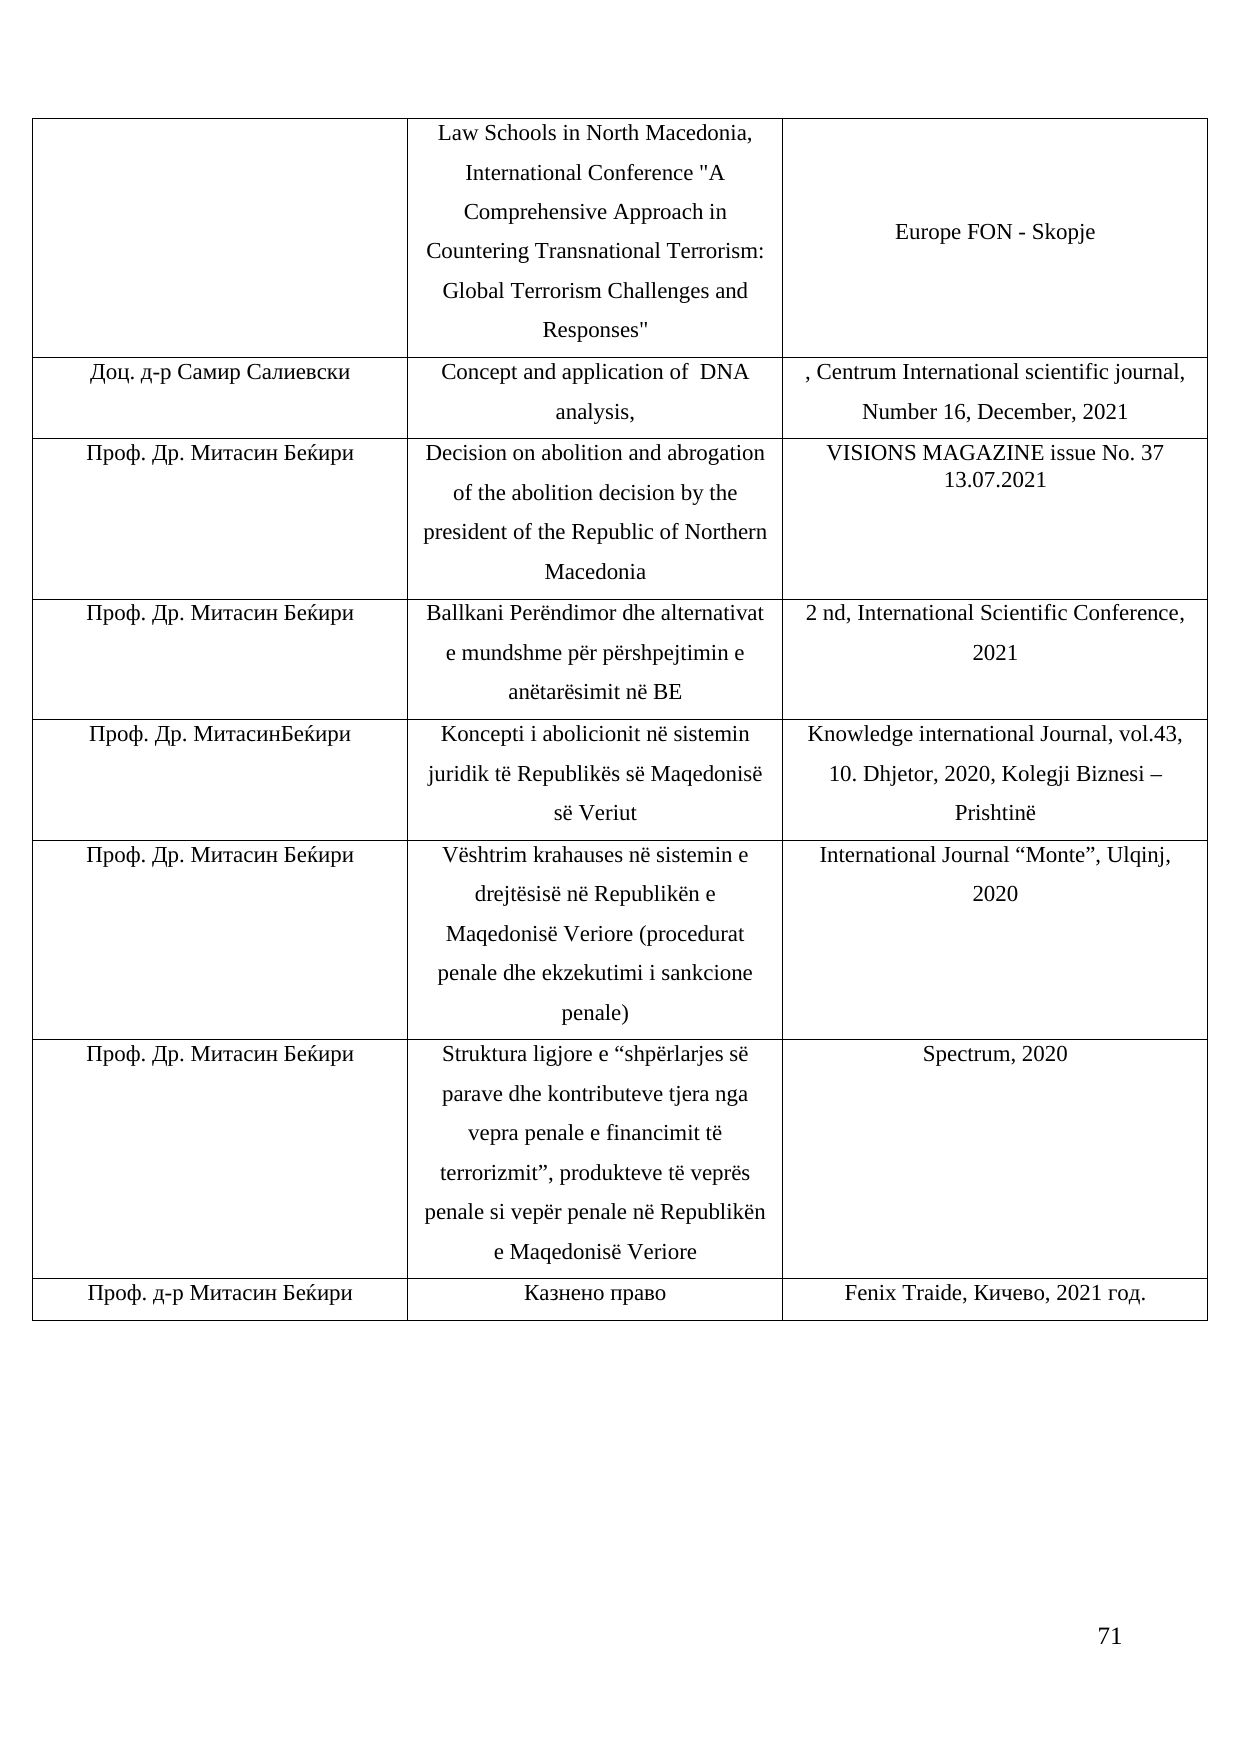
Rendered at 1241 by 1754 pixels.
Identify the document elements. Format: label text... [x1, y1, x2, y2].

table_cell International Journal “Monte”, Ulqinj, 2020 [783, 841, 1207, 1039]
table_cell Vështrim krahauses në sistemin e drejtësisë në Republikën e Maqedonisë Veriore (procedurat penale dhe ekzekutimi i sankcione penale) [408, 841, 782, 1039]
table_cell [783, 119, 1207, 357]
table_cell Проф. Др. Митасин Беќири [33, 439, 407, 598]
table_cell Доц. д-р Самир Салиевски [33, 358, 407, 438]
table_cell Decision on abolition and abrogation of the abolition decision by the president of the Republic of Northern Macedonia [408, 439, 782, 598]
table_cell Struktura ligjore e “shpërlarjes së parave dhe kontributeve tjera nga vepra penale e financimit të terrorizmit”, produkteve të veprës penale si vepër penale në Republikën e Maqedonisë Veriore [408, 1040, 782, 1278]
table_cell Проф. д-р Митасин Беќири [33, 1279, 407, 1320]
table_cell Проф. Др. Митасин Беќири [33, 600, 407, 719]
table_cell Казнено право [408, 1279, 782, 1320]
table_cell Fenix Traide, Кичево, 2021 год. [783, 1279, 1207, 1320]
table_cell Concept and application of DNA analysis, [408, 358, 782, 438]
table_cell Spectrum, 2020 [783, 1040, 1207, 1278]
table_cell VISIONS MAGAZINE issue No. 37 13.07.2021 [783, 439, 1207, 598]
table_cell Проф. Др. Митасин Беќири [33, 841, 407, 1039]
table_cell Проф. Др. Митасин Беќири [33, 1040, 407, 1278]
table_cell Knowledge international Journal, vol.43, 10. Dhjetor, 2020, Kolegji Biznesi – Prishtinë [783, 720, 1207, 840]
table_cell Koncepti i abolicionit në sistemin juridik të Republikës së Maqedonisë së Veriut [408, 720, 782, 840]
table_cell Проф. Др. МитасинБеќири [33, 720, 407, 840]
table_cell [33, 119, 407, 357]
table_cell , Centrum International scientific journal, Number 16, December, 2021 [783, 358, 1207, 438]
table_cell 2 nd, International Scientific Conference, 2021 [783, 600, 1207, 719]
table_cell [408, 119, 782, 357]
table_cell Ballkani Perëndimor dhe alternativat e mundshme për përshpejtimin e anëtarësimit në BE [408, 600, 782, 719]
